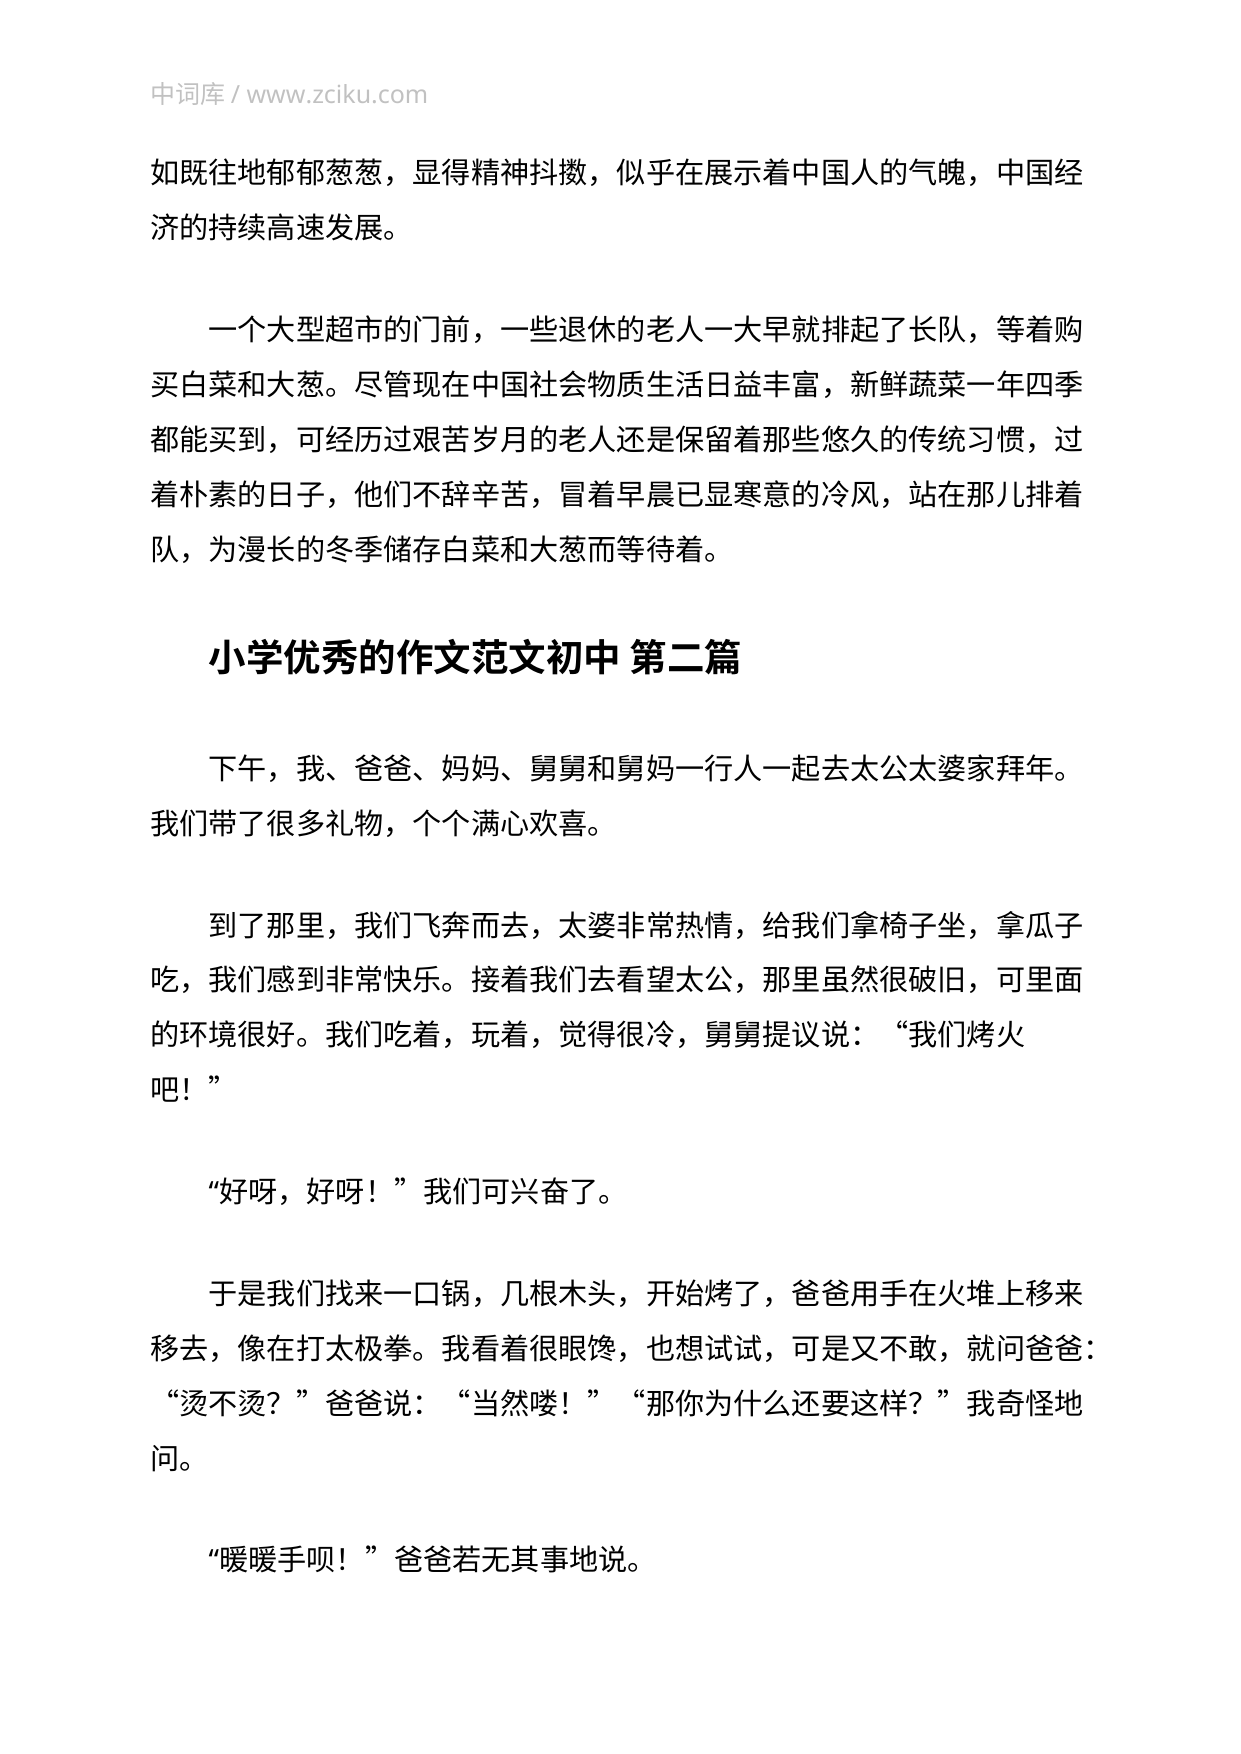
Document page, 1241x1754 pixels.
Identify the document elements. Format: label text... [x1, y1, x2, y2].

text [150, 150, 1090, 247]
text 一个大型超市的门前，一些退休的老人一大早就排起了长队，等着购买白菜和大葱。尽管现在中国社会物质生活日益丰富，新鲜蔬菜一年四季都能买到，可经历过艰苦岁月的老人还是保留着那些悠久的传统习惯，过着朴素的日子，他们不辞辛苦，冒着早晨已显寒意的冷风，站在那儿排着队，为漫长的冬季储存白菜和大葱而等待着。 [150, 307, 1090, 568]
text “暖暖手呗！”爸爸若无其事地说。 [150, 1537, 1090, 1579]
text 到了那里，我们飞奔而去，太婆非常热情，给我们拿椅子坐，拿瓜子吃，我们感到非常快乐。接着我们去看望太公，那里虽然很破旧，可里面的环境很好。我们吃着，玩着，觉得很冷，舅舅提议说：“我们烤火吧！” [150, 902, 1090, 1109]
text 小学优秀的作文范文初中 第二篇 [150, 628, 1090, 682]
text “好呀，好呀！”我们可兴奋了。 [150, 1168, 1090, 1211]
text 下午，我、爸爸、妈妈、舅舅和舅妈一行人一起去太公太婆家拜年。我们带了很多礼物，个个满心欢喜。 [150, 745, 1090, 843]
text 于是我们找来一口锅，几根木头，开始烤了，爸爸用手在火堆上移来移去，像在打太极拳。我看着很眼馋，也想试试，可是又不敢，就问爸爸：“烫不烫？”爸爸说：“当然喽！”“那你为什么还要这样？”我奇怪地问。 [150, 1271, 1090, 1477]
